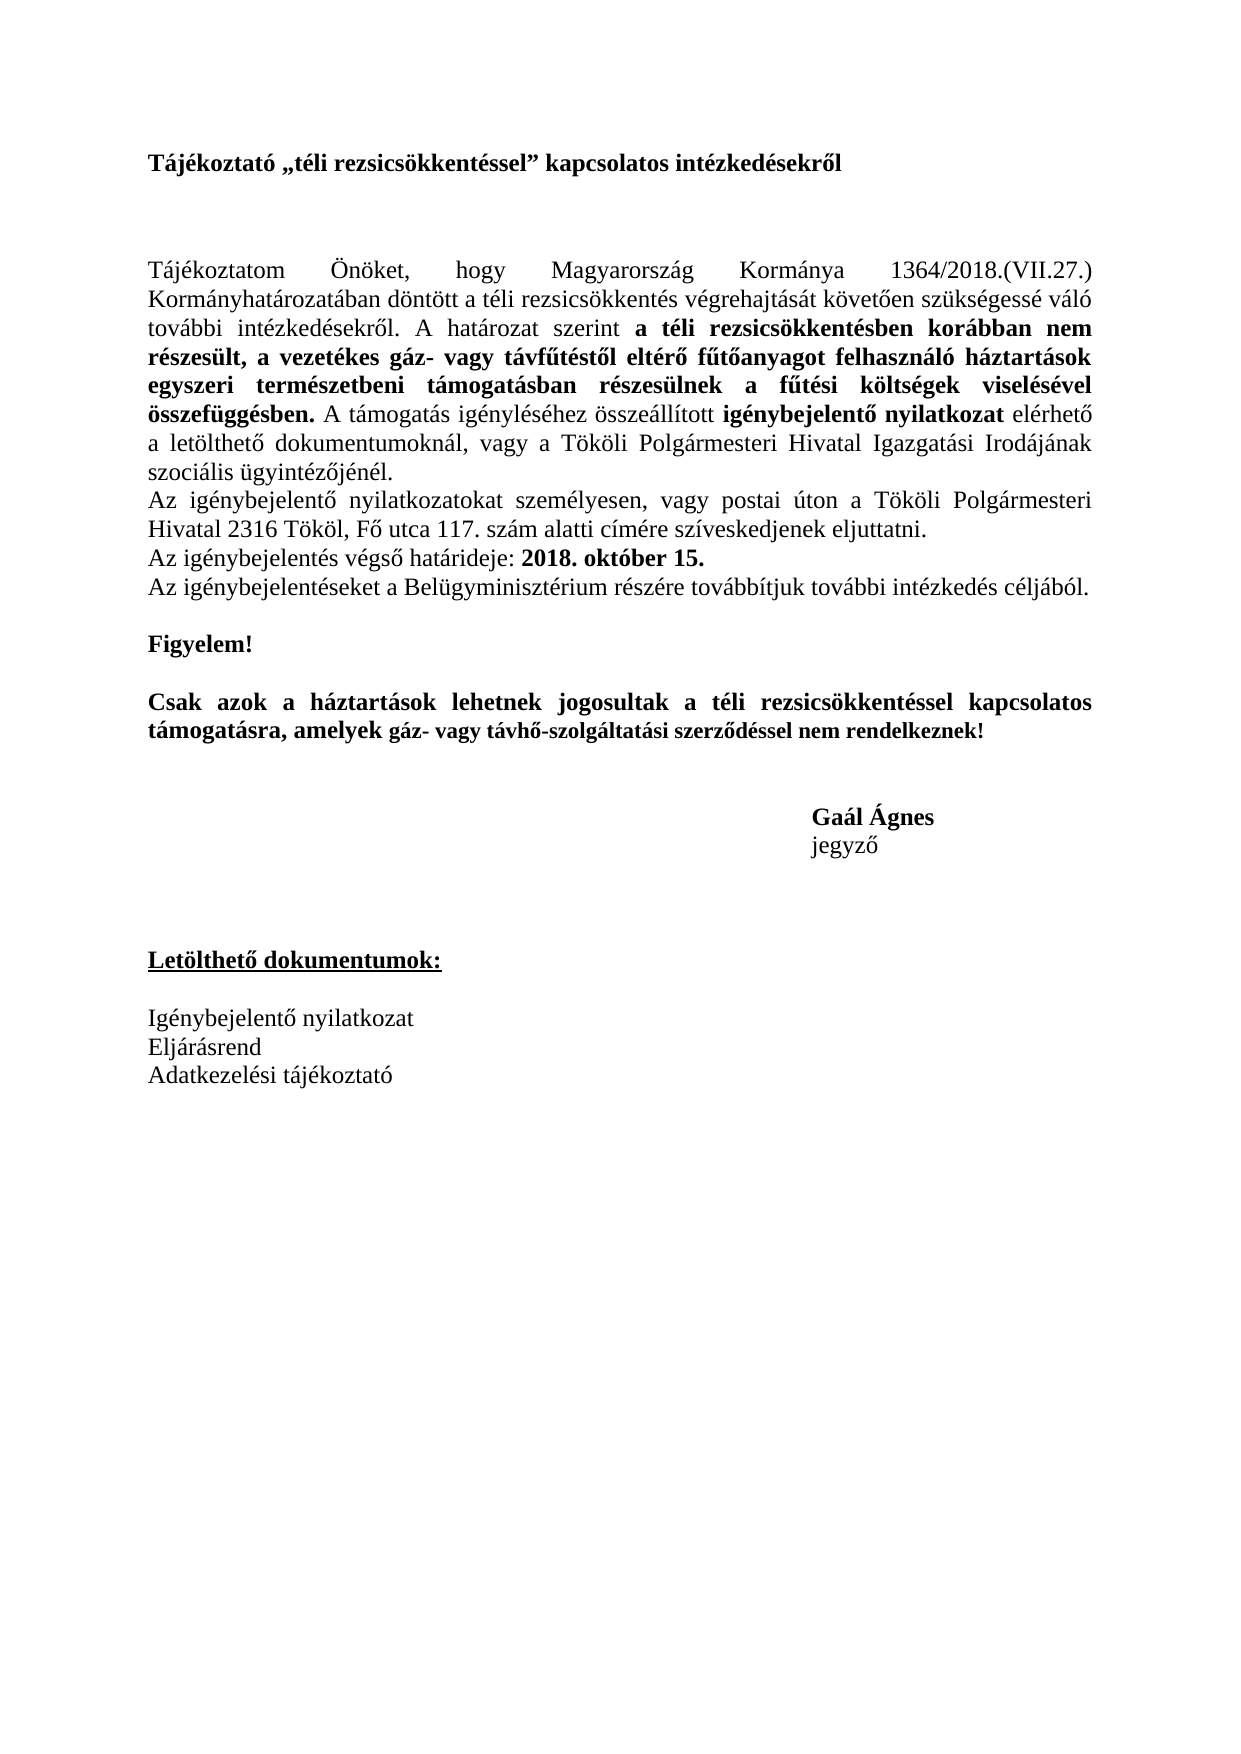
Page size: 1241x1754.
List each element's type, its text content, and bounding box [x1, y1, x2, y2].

text Gaál Ágnes [148, 802, 1093, 830]
text Az igénybejelentéseket a Belügyminisztérium részére továbbítjuk további intézkedés céljából. [148, 572, 1093, 600]
text Eljárásrend [148, 1032, 1093, 1060]
text Tájékoztatom Önöket, hogy Magyarország Kormánya 1364/2018.(VII.27.) Kormányhatározatában döntött a téli rezsicsökkentés végrehajtását követően szükségessé váló további intézkedésekről. A határozat szerint a téli rezsicsökkentésben korábban nem részesült, a vezetékes gáz- vagy távfűtéstől eltérő fűtőanyagot felhasználó háztartások egyszeri természetbeni támogatásban részesülnek a fűtési költségek viselésével összefüggésben. A támogatás igényléséhez összeállított igénybejelentő nyilatkozat elérhető a letölthető dokumentumoknál, vagy a Tököli Polgármesteri Hivatal Igazgatási Irodájának szociális ügyintézőjénél. [148, 255, 1093, 485]
text Figyelem! [148, 629, 1093, 658]
text Az igénybejelentő nyilatkozatokat személyesen, vagy postai úton a Tököli Polgármesteri Hivatal 2316 Tököl, Fő utca 117. szám alatti címére szíveskedjenek eljuttatni. [148, 485, 1093, 543]
text Letölthető dokumentumok: [148, 945, 1093, 974]
text Igénybejelentő nyilatkozat [148, 1003, 1093, 1032]
text Tájékoztató „téli rezsicsökkentéssel” kapcsolatos intézkedésekről [148, 148, 1093, 176]
text jegyző [148, 830, 1093, 859]
text Adatkezelési tájékoztató [148, 1060, 1093, 1089]
text Csak azok a háztartások lehetnek jogosultak a téli rezsicsökkentéssel kapcsolatos támogatásra, amelyek gáz- vagy távhő-szolgáltatási szerződéssel nem rendelkeznek! [148, 687, 1093, 744]
text Az igénybejelentés végső határideje: 2018. október 15. [148, 543, 1093, 572]
